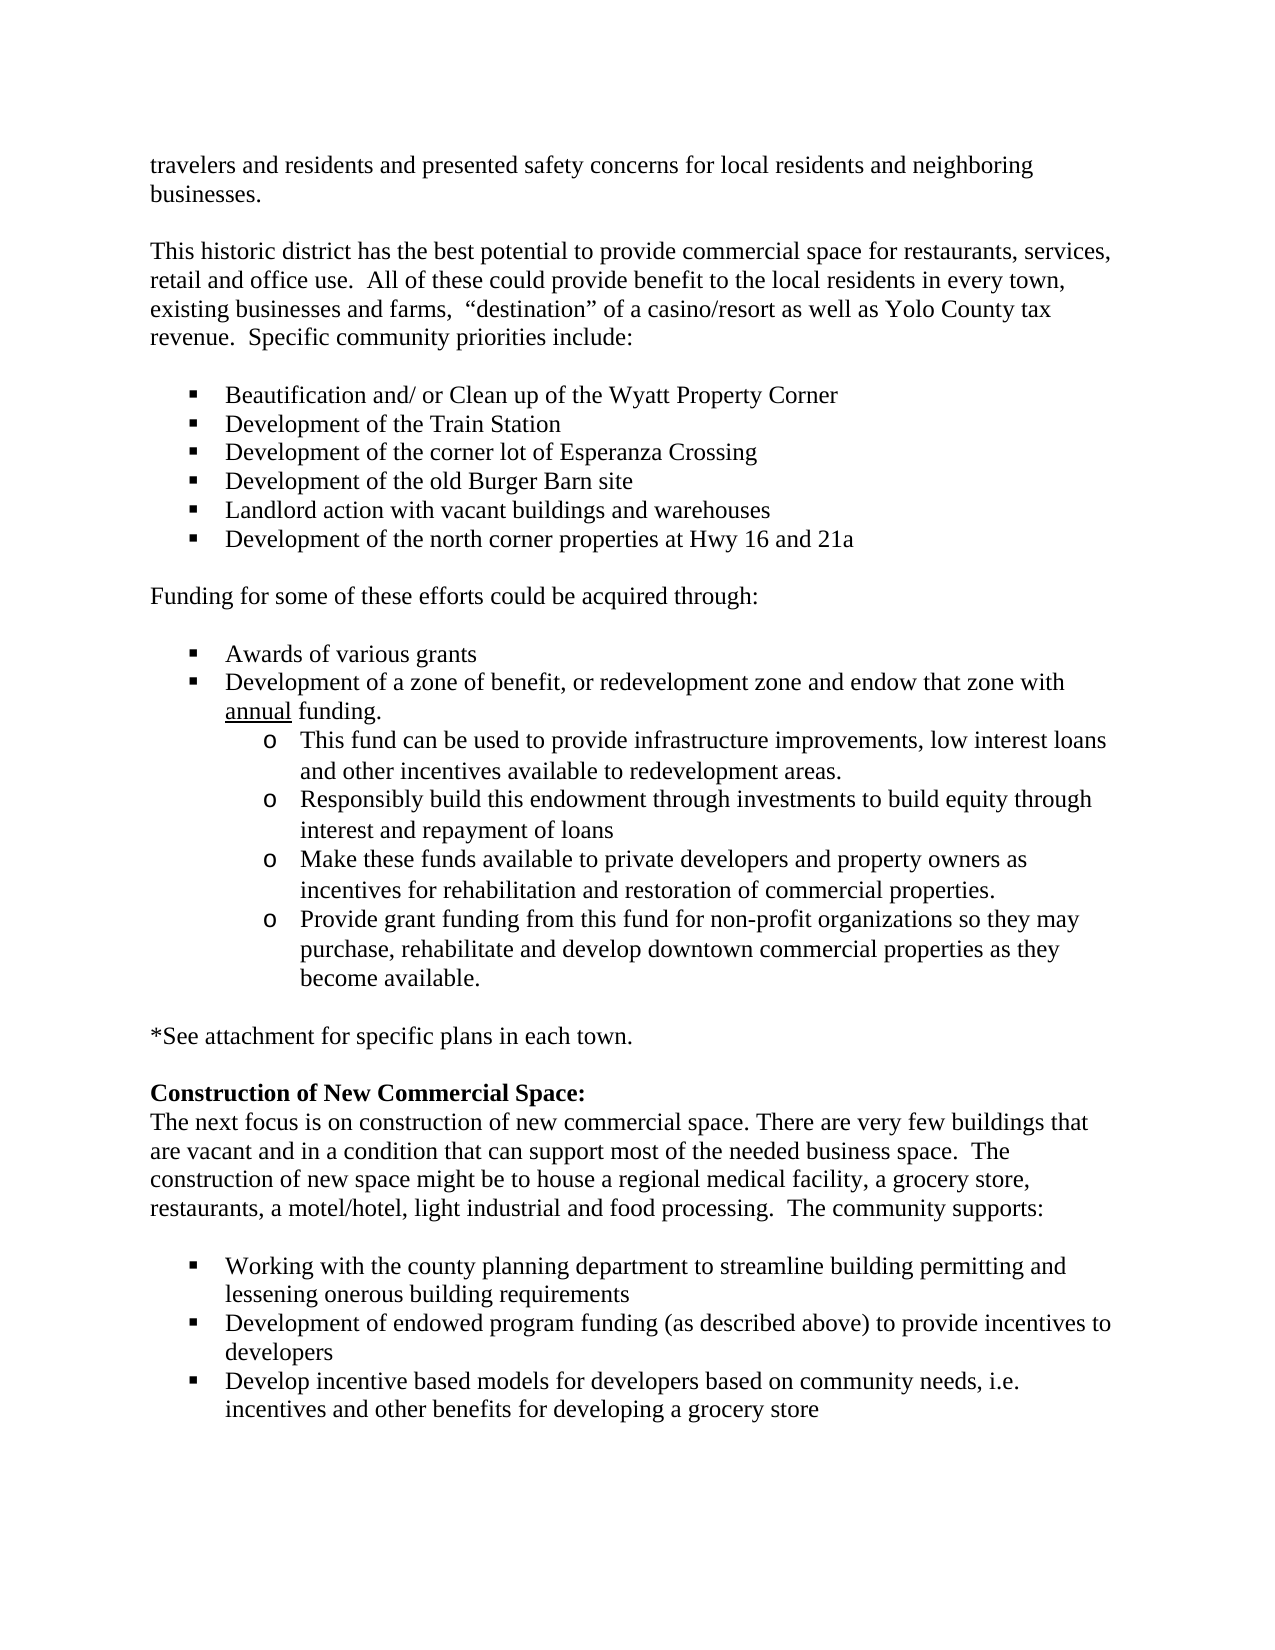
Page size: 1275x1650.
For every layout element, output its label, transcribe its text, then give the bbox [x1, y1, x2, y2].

list Development of endowed program funding (as described above) to provide incentives to developers [187, 1308, 1125, 1366]
text The next focus is on construction of new commercial space. There are very few buildings that are vacant and in a condition that can support most of the needed business space. The construction of new space might be to house a regional medical facility, a grocery store, restaurants, a motel/hotel, light industrial and food processing. The community supports: [150, 1107, 1125, 1222]
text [150, 150, 1125, 207]
list Awards of various grants [187, 639, 1125, 667]
list Develop incentive based models for developers based on community needs, i.e. incentives and other benefits for developing a grocery store [187, 1366, 1125, 1423]
text Funding for some of these efforts could be acquired through: [150, 581, 1125, 610]
list Working with the county planning department to streamline building permitting and lessening onerous building requirements [187, 1251, 1125, 1308]
list Beautification and/ or Clean up of the Wyatt Property Corner [187, 380, 1125, 409]
text *See attachment for specific plans in each town. [150, 1021, 1125, 1049]
list Development of the corner lot of Esperanza Crossing [187, 437, 1125, 466]
text Construction of New Commercial Space: [150, 1078, 1125, 1107]
list This fund can be used to provide infrastructure improvements, low interest loans and other incentives available to redevelopment areas. [262, 725, 1125, 784]
list Development of the Train Station [187, 409, 1125, 437]
list Development of the old Burger Barn site [187, 466, 1125, 495]
list Make these funds available to private developers and property owners as incentives for rehabilitation and restoration of commercial properties. [262, 844, 1125, 904]
list Responsibly build this endowment through investments to build equity through interest and repayment of loans [262, 784, 1125, 844]
list Provide grant funding from this fund for non-profit organizations so they may purchase, rehabilitate and develop downtown commercial properties as they become available. [262, 904, 1125, 992]
list Development of a zone of benefit, or redevelopment zone and endow that zone with annual funding. [187, 667, 1125, 725]
list Development of the north corner properties at Hwy 16 and 21a [187, 524, 1125, 552]
list Landlord action with vacant buildings and warehouses [187, 495, 1125, 524]
text This historic district has the best potential to provide commercial space for restaurants, services, retail and office use. All of these could provide benefit to the local residents in every town, existing businesses and farms, “destination” of a casino/resort as well as Yolo County tax revenue. Specific community priorities include: [150, 236, 1125, 351]
